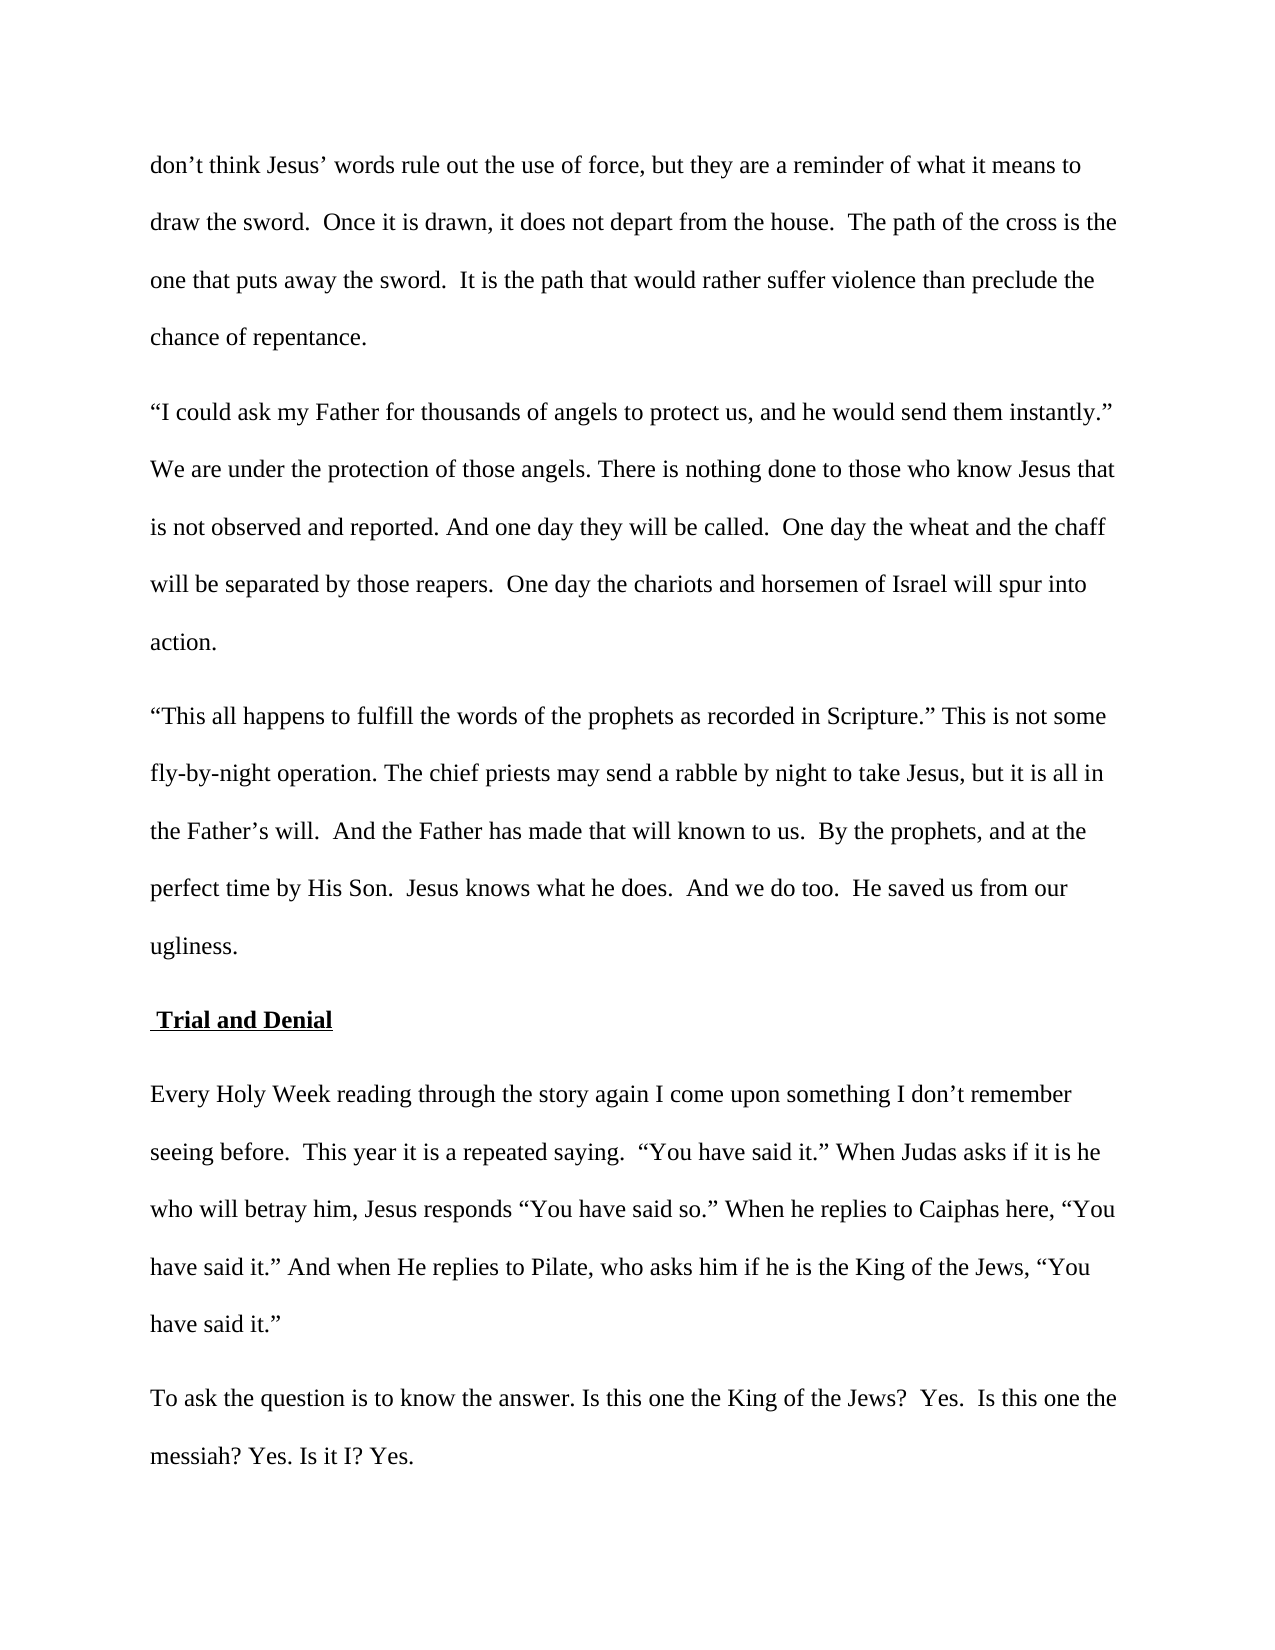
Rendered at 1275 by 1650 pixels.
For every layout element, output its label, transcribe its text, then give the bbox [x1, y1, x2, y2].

text “This all happens to fulfill the words of the prophets as recorded in Scripture.” This is not some fly-by-night operation. The chief priests may send a rabble by night to take Jesus, but it is all in the Father’s will. And the Father has made that will known to us. By the prophets, and at the perfect time by His Son. Jesus knows what he does. And we do too. He saved us from our ugliness. [150, 701, 1125, 959]
text To ask the question is to know the answer. Is this one the King of the Jews? Yes. Is this one the messiah? Yes. Is it I? Yes. [150, 1383, 1125, 1469]
text Every Holy Week reading through the story again I come upon something I don’t remember seeing before. This year it is a repeated saying. “You have said it.” When Judas asks if it is he who will betray him, Jesus responds “You have said so.” When he replies to Caiphas here, “You have said it.” And when He replies to Pilate, who asks him if he is the King of the Jews, “You have said it.” [150, 1079, 1125, 1338]
text “I could ask my Father for thousands of angels to protect us, and he would send them instantly.” We are under the protection of those angels. There is nothing done to those who know Jesus that is not observed and reported. And one day they will be called. One day the wheat and the chaff will be separated by those reapers. One day the chariots and horsemen of Israel will spur into action. [150, 397, 1125, 655]
text Trial and Denial [150, 1005, 1125, 1034]
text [150, 150, 1125, 351]
